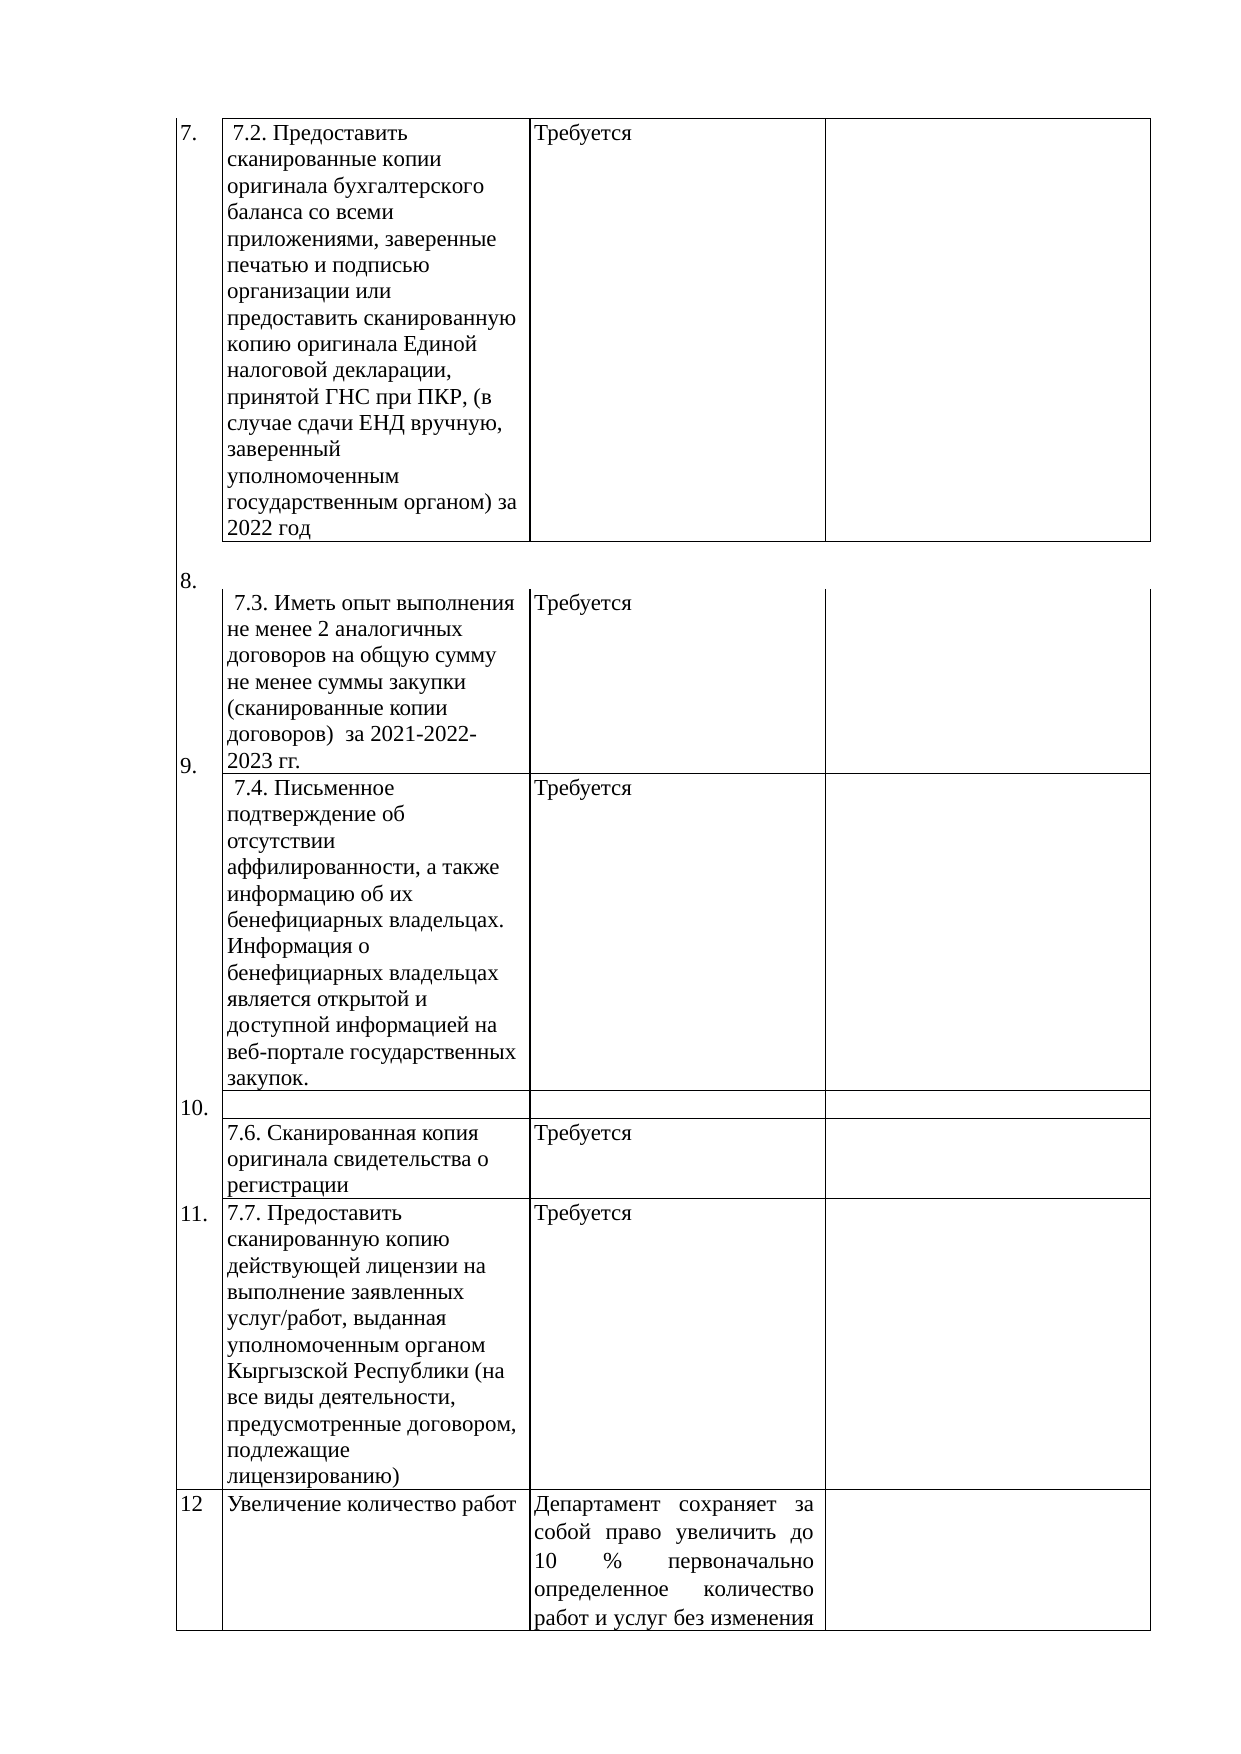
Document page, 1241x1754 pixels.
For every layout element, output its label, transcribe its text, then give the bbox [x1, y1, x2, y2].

table_cell Требуется [531, 1119, 825, 1198]
table_cell [826, 774, 1150, 1090]
table_cell Требуется [531, 1199, 825, 1489]
table_cell [531, 1091, 825, 1118]
table_cell Требуется [531, 119, 825, 541]
table_cell [826, 1119, 1150, 1198]
table_cell Требуется [531, 774, 825, 1090]
table_cell Требуется [531, 589, 825, 773]
table_cell [826, 589, 1150, 773]
table_cell 7.3. Иметь опыт выполнения не менее 2 аналогичных договоров на общую сумму не менее суммы закупки (сканированные копии договоров) за 2021-2022-2023 гг. [223, 589, 529, 773]
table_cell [531, 1490, 825, 1630]
table_cell 7.7. Предоставить сканированную копию действующей лицензии на выполнение заявленных услуг/работ, выданная уполномоченным органом Кыргызской Республики (на все виды деятельности, предусмотренные договором, подлежащие лицензированию) [223, 1199, 529, 1489]
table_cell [223, 1490, 529, 1630]
table_cell [826, 119, 1150, 541]
table_cell 7.6. Сканированная копия оригинала свидетельства о регистрации [223, 1119, 529, 1198]
table_cell 12 [177, 1490, 222, 1630]
table_cell [223, 1091, 529, 1118]
table_cell [826, 1199, 1150, 1489]
table_cell [826, 1091, 1150, 1118]
table_cell 7.2. Предоставить сканированные копии оригинала бухгалтерского баланса со всеми приложениями, заверенные печатью и подписью организации или предоставить сканированную копию оригинала Единой налоговой декларации, принятой ГНС при ПКР, (в случае сдачи ЕНД вручную, заверенный уполномоченным государственным органом) за 2022 год [223, 119, 529, 541]
table_cell 7.4. Письменное подтверждение об отсутствии аффилированности, а также информацию об их бенефициарных владельцах. Информация о бенефициарных владельцах является открытой и доступной информацией на веб-портале государственных закупок. [223, 774, 529, 1090]
table_cell [826, 1490, 1150, 1630]
